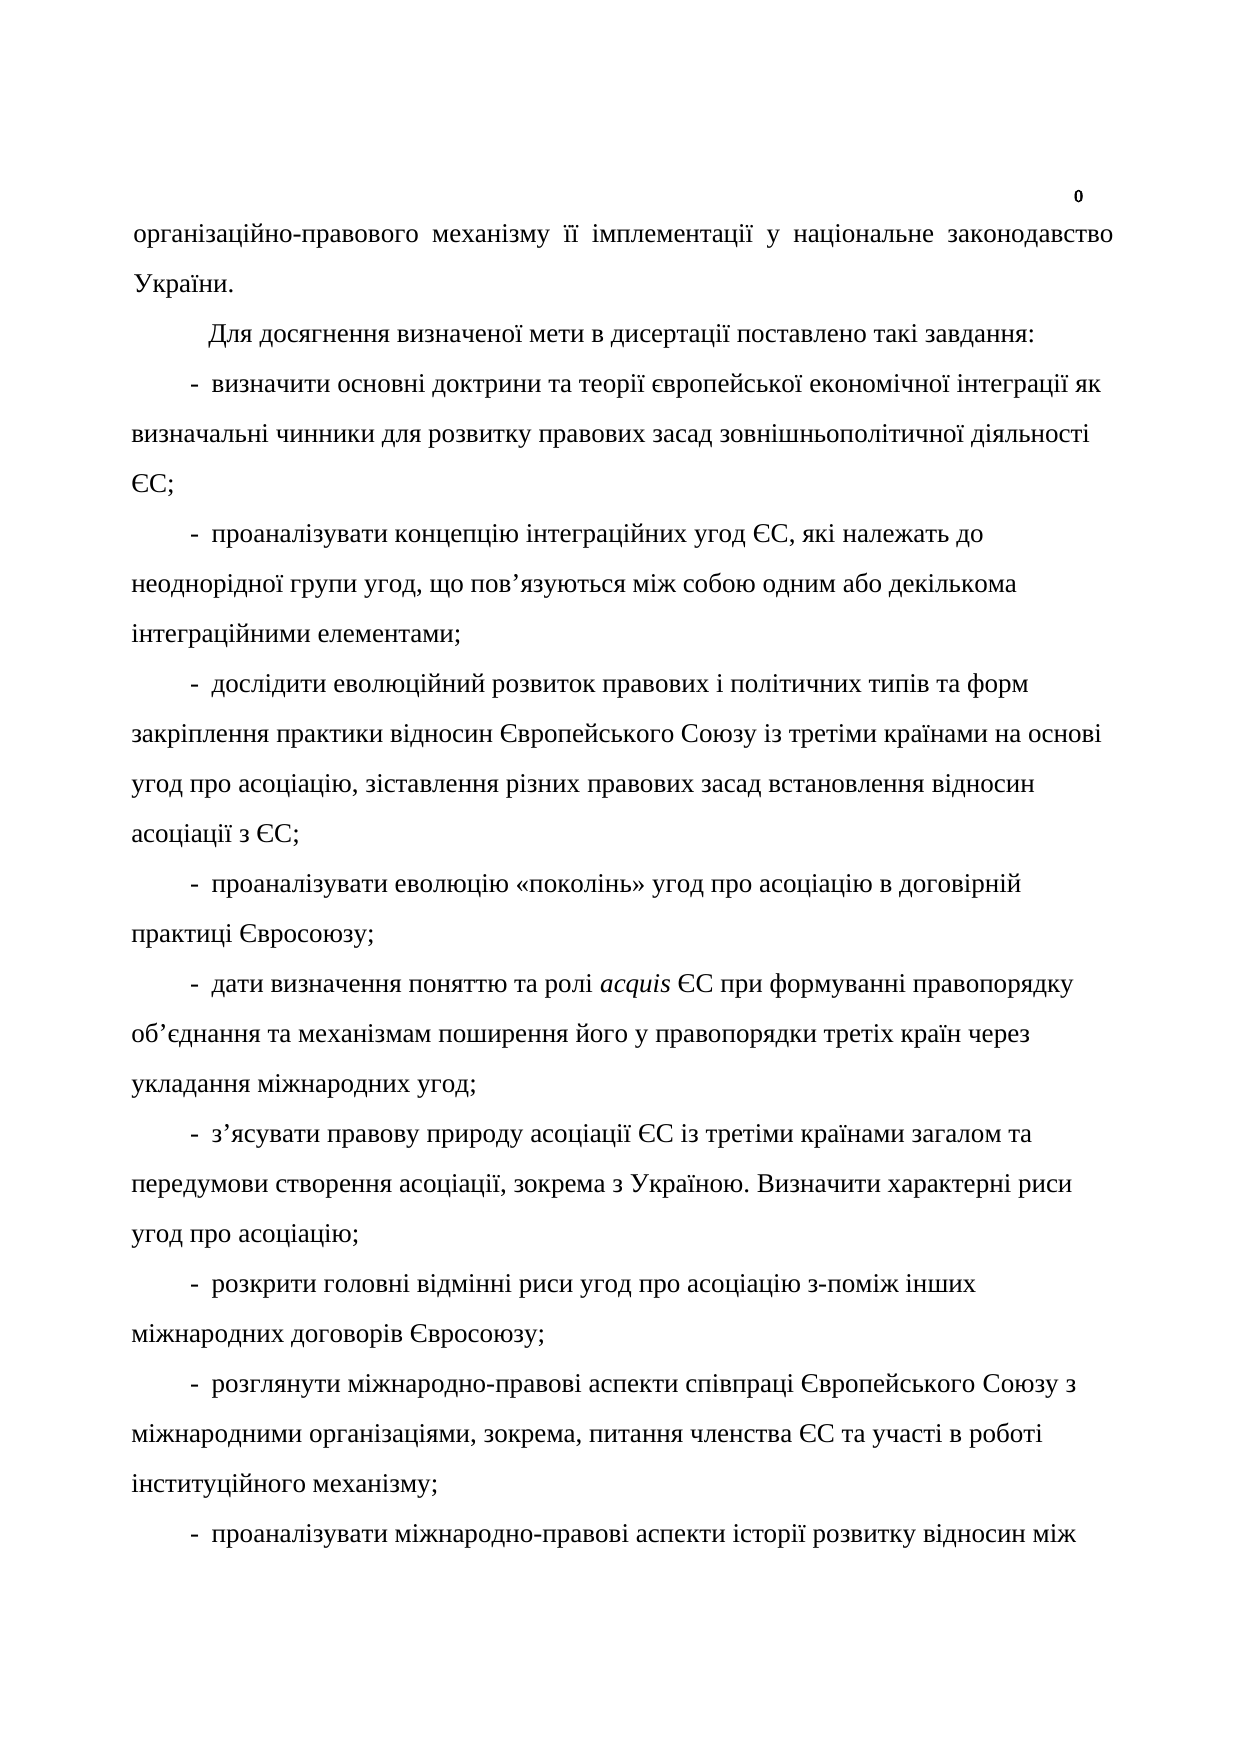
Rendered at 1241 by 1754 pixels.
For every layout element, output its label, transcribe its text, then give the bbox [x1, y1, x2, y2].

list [131, 1502, 1115, 1552]
text Для досягнення визначеної мети в дисертації поставлено такі завдання: [133, 302, 1117, 352]
list проаналізувати концепцію інтеграційних угод ЄС, які належать до неоднорідної групи угод, що пов’язуються між собою одним або декількома інтеграційними елементами; [131, 502, 1115, 652]
list розкрити головні відмінні риси угод про асоціацію з-поміж інших міжнародних договорів Євросоюзу; [131, 1252, 1115, 1352]
list з’ясувати правову природу асоціації ЄС із третіми країнами загалом та передумови створення асоціації, зокрема з Україною. Визначити характерні риси угод про асоціацію; [131, 1102, 1115, 1252]
list проаналізувати еволюцію «поколінь» угод про асоціацію в договірній практиці Євросоюзу; [131, 852, 1115, 952]
list дослідити еволюційний розвиток правових і політичних типів та форм закріплення практики відносин Європейського Союзу із третіми країнами на основі угод про асоціацію, зіставлення різних правових засад встановлення відносин асоціації з ЄС; [131, 652, 1115, 852]
list визначити основні доктрини та теорії європейської економічної інтеграції як визначальні чинники для розвитку правових засад зовнішньополітичної діяльності ЄС; [131, 352, 1115, 502]
list дати визначення поняттю та ролі acquis ЄС при формуванні правопорядку об’єднання та механізмам поширення його у правопорядки третіх країн через укладання міжнародних угод; [131, 952, 1115, 1102]
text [133, 202, 1115, 302]
list розглянути міжнародно-правові аспекти співпраці Європейського Союзу з міжнародними організаціями, зокрема, питання членства ЄС та участі в роботі інституційного механізму; [131, 1352, 1115, 1502]
